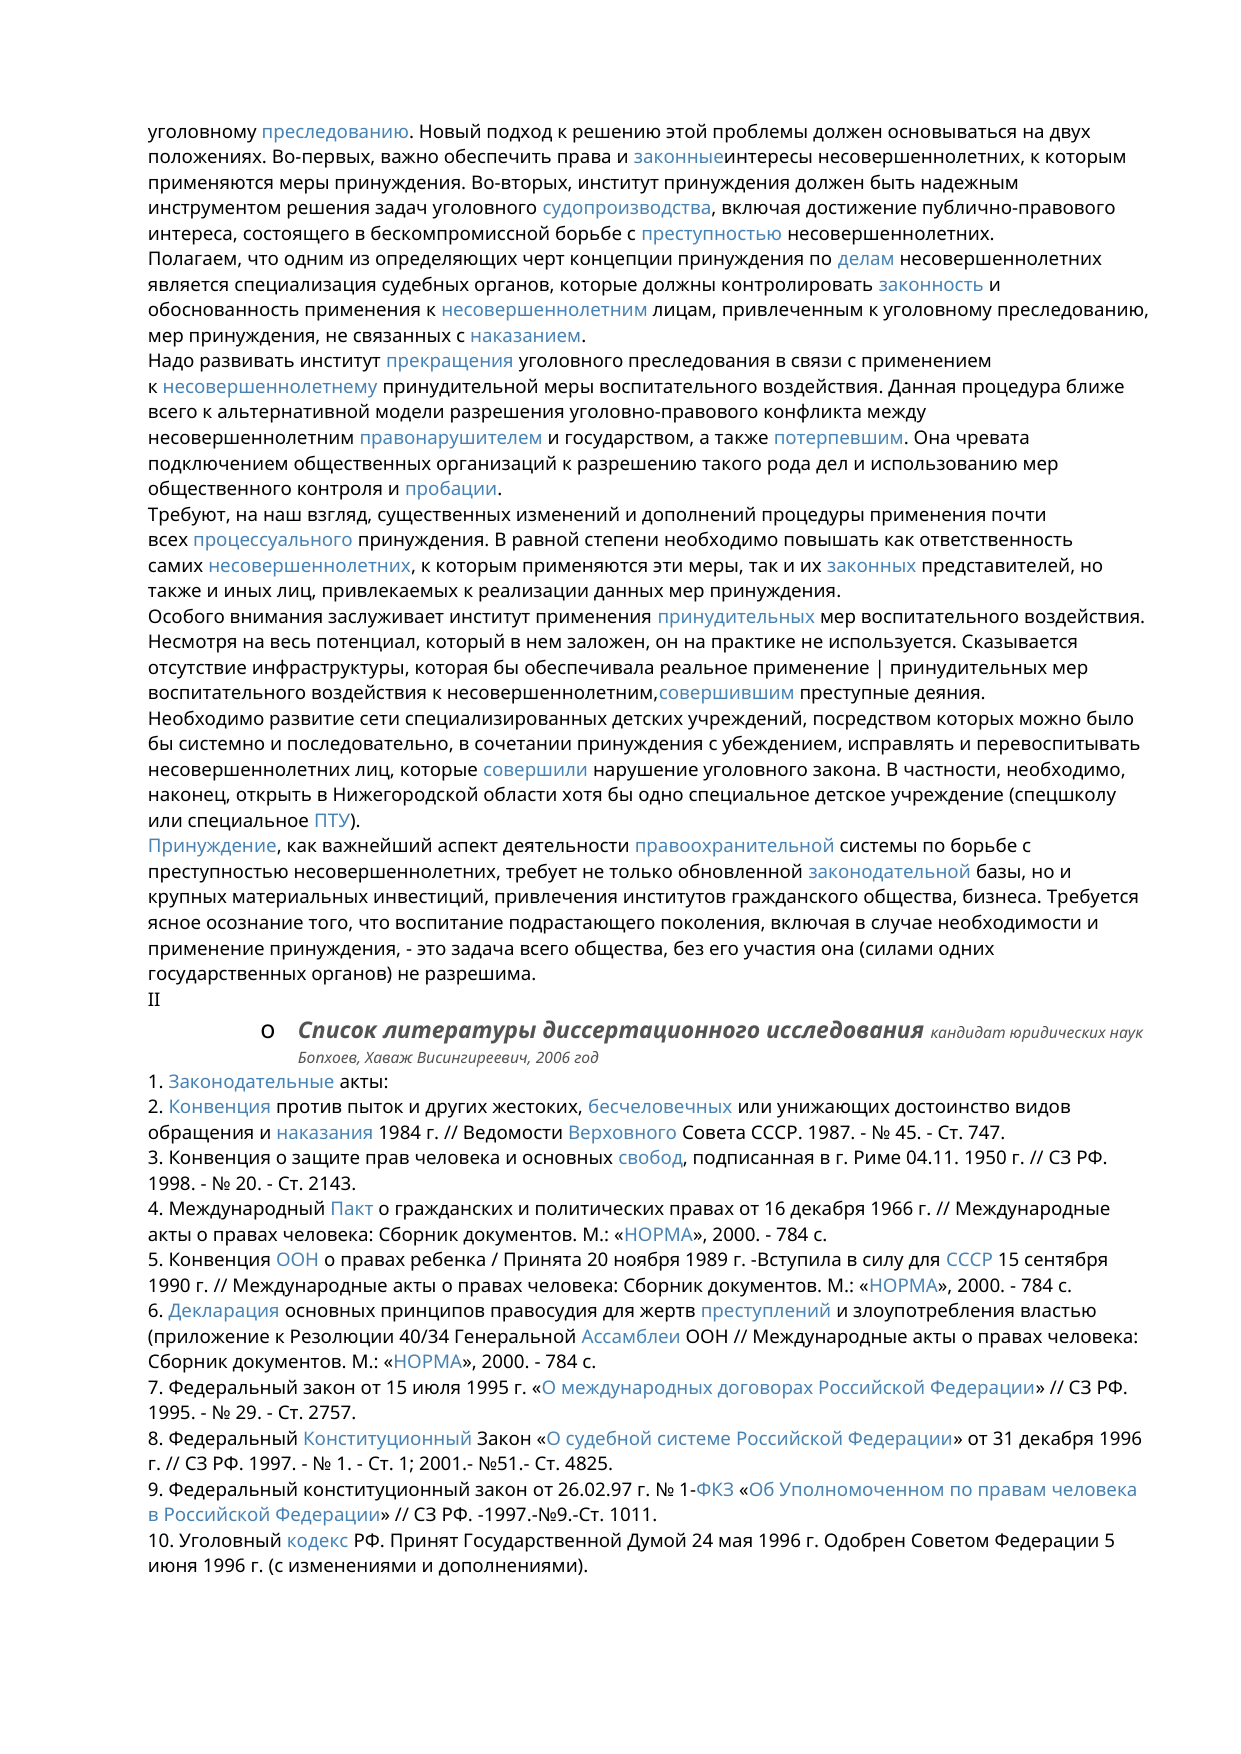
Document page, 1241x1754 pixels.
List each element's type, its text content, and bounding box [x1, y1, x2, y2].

subtitle Список литературы диссертационного исследования кандидат юридических наук Бопхоев, Хаваж Висингиреевич, 2006 год [260, 1011, 1152, 1068]
